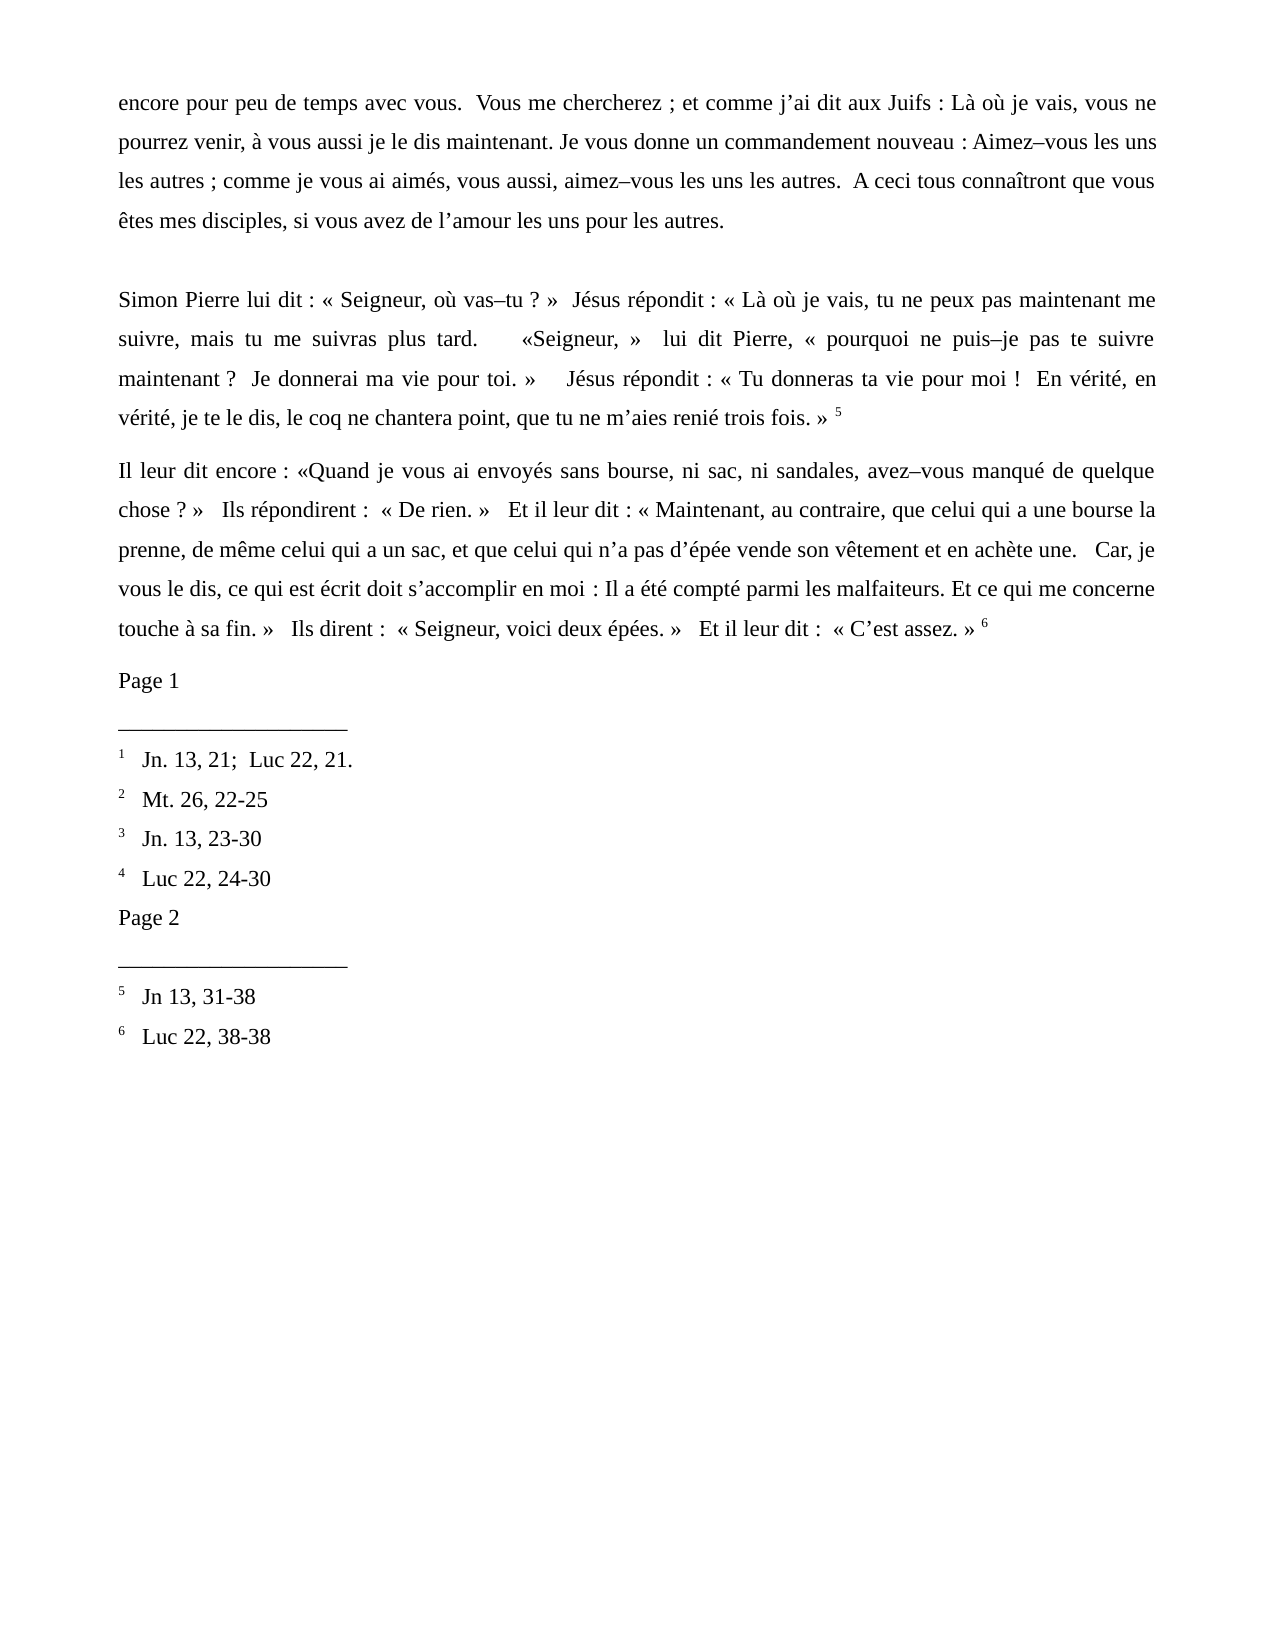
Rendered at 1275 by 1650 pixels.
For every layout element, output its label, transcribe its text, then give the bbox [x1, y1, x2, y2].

text Il leur dit encore : «Quand je vous ai envoyés sans bourse, ni sac, ni sandales, avez–vous manqué de quelque chose ? » Ils répondirent : « De rien. » Et il leur dit : « Maintenant, au contraire, que celui qui a une bourse la prenne, de même celui qui a un sac, et que celui qui n’a pas d’épée vende son vêtement et en achète une. Car, je vous le dis, ce qui est écrit doit s’accomplir en moi : Il a été compté parmi les malfaiteurs. Et ce qui me concerne touche à sa fin. » Ils dirent : « Seigneur, voici deux épées. » Et il leur dit : « C’est assez. » 6 [118, 457, 1157, 641]
text 1 Jn. 13, 21; Luc 22, 21. [118, 746, 1157, 773]
text 2 Mt. 26, 22-25 [118, 786, 1157, 812]
text 5 Jn 13, 31-38 [118, 983, 1157, 1010]
text 6 Luc 22, 38-38 [118, 1023, 1157, 1049]
text Page 2 [118, 904, 1157, 931]
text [118, 88, 1157, 233]
text 3 Jn. 13, 23-30 [118, 825, 1157, 852]
text Page 1 [118, 667, 1157, 694]
text ____________________ [118, 944, 1157, 970]
text 4 Luc 22, 24-30 [118, 865, 1157, 891]
text Simon Pierre lui dit : « Seigneur, où vas–tu ? » Jésus répondit : « Là où je vais, tu ne peux pas maintenant me suivre, mais tu me suivras plus tard. «Seigneur, » lui dit Pierre, « pourquoi ne puis–je pas te suivre maintenant ? Je donnerai ma vie pour toi. » Jésus répondit : « Tu donneras ta vie pour moi ! En vérité, en vérité, je te le dis, le coq ne chantera point, que tu ne m’aies renié trois fois. » 5 [118, 286, 1157, 431]
text ____________________ [118, 707, 1157, 733]
